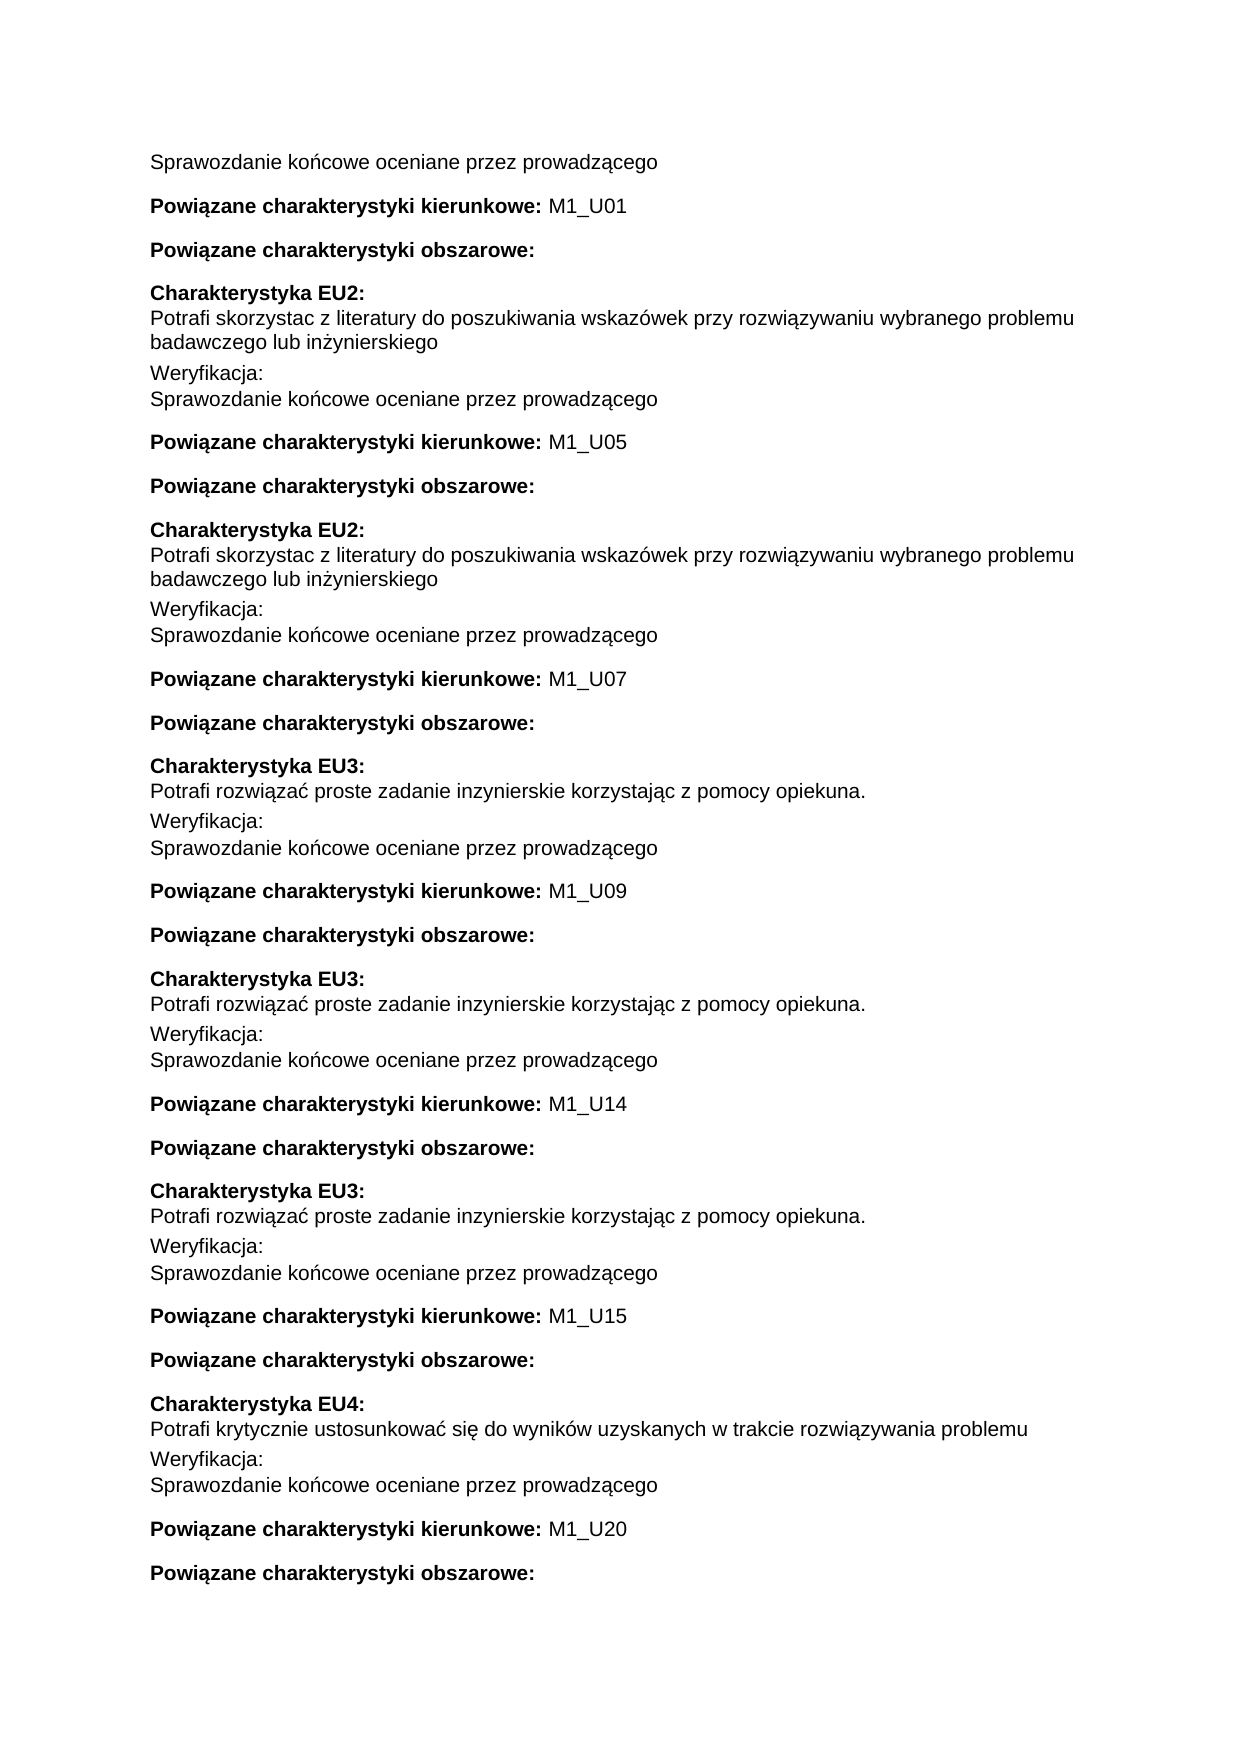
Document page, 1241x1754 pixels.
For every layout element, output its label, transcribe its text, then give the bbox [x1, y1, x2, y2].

text Powiązane charakterystyki obszarowe: [150, 1560, 1090, 1584]
text Powiązane charakterystyki kierunkowe: M1_U07 [150, 667, 1090, 691]
text Charakterystyka EU3: [150, 967, 1090, 991]
text Sprawozdanie końcowe oceniane przez prowadzącego [150, 386, 1090, 410]
text Powiązane charakterystyki obszarowe: [150, 710, 1090, 734]
text Powiązane charakterystyki obszarowe: [150, 1348, 1090, 1372]
text Sprawozdanie końcowe oceniane przez prowadzącego [150, 1048, 1090, 1072]
text Powiązane charakterystyki obszarowe: [150, 237, 1090, 261]
text Weryfikacja: [150, 360, 1090, 384]
text Weryfikacja: [150, 597, 1090, 621]
text Charakterystyka EU2: [150, 281, 1090, 305]
text Powiązane charakterystyki kierunkowe: M1_U15 [150, 1304, 1090, 1328]
text Sprawozdanie końcowe oceniane przez prowadzącego [150, 623, 1090, 647]
text Charakterystyka EU3: [150, 1179, 1090, 1203]
text Weryfikacja: [150, 1447, 1090, 1471]
text Weryfikacja: [150, 1022, 1090, 1046]
text Charakterystyka EU2: [150, 518, 1090, 542]
text Potrafi rozwiązać proste zadanie inzynierskie korzystając z pomocy opiekuna. [150, 992, 1090, 1016]
text Weryfikacja: [150, 1234, 1090, 1258]
text Potrafi skorzystac z literatury do poszukiwania wskazówek przy rozwiązywaniu wybranego problemu badawczego lub inżynierskiego [150, 543, 1090, 591]
text Powiązane charakterystyki obszarowe: [150, 474, 1090, 498]
text Weryfikacja: [150, 809, 1090, 833]
text Powiązane charakterystyki kierunkowe: M1_U09 [150, 879, 1090, 903]
text Sprawozdanie końcowe oceniane przez prowadzącego [150, 1473, 1090, 1497]
text Powiązane charakterystyki obszarowe: [150, 1135, 1090, 1159]
text Charakterystyka EU3: [150, 754, 1090, 778]
text Powiązane charakterystyki kierunkowe: M1_U05 [150, 430, 1090, 454]
text Charakterystyka EU4: [150, 1392, 1090, 1416]
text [150, 306, 1090, 354]
text Sprawozdanie końcowe oceniane przez prowadzącego [150, 835, 1090, 859]
text Powiązane charakterystyki obszarowe: [150, 923, 1090, 947]
text Potrafi rozwiązać proste zadanie inzynierskie korzystając z pomocy opiekuna. [150, 1204, 1090, 1228]
text Potrafi krytycznie ustosunkować się do wyników uzyskanych w trakcie rozwiązywania problemu [150, 1417, 1090, 1441]
text Sprawozdanie końcowe oceniane przez prowadzącego [150, 1260, 1090, 1284]
text Potrafi rozwiązać proste zadanie inzynierskie korzystając z pomocy opiekuna. [150, 779, 1090, 803]
text Powiązane charakterystyki kierunkowe: M1_U20 [150, 1517, 1090, 1541]
text Powiązane charakterystyki kierunkowe: M1_U01 [150, 194, 1090, 218]
text Sprawozdanie końcowe oceniane przez prowadzącego [150, 150, 1090, 174]
text Powiązane charakterystyki kierunkowe: M1_U14 [150, 1092, 1090, 1116]
